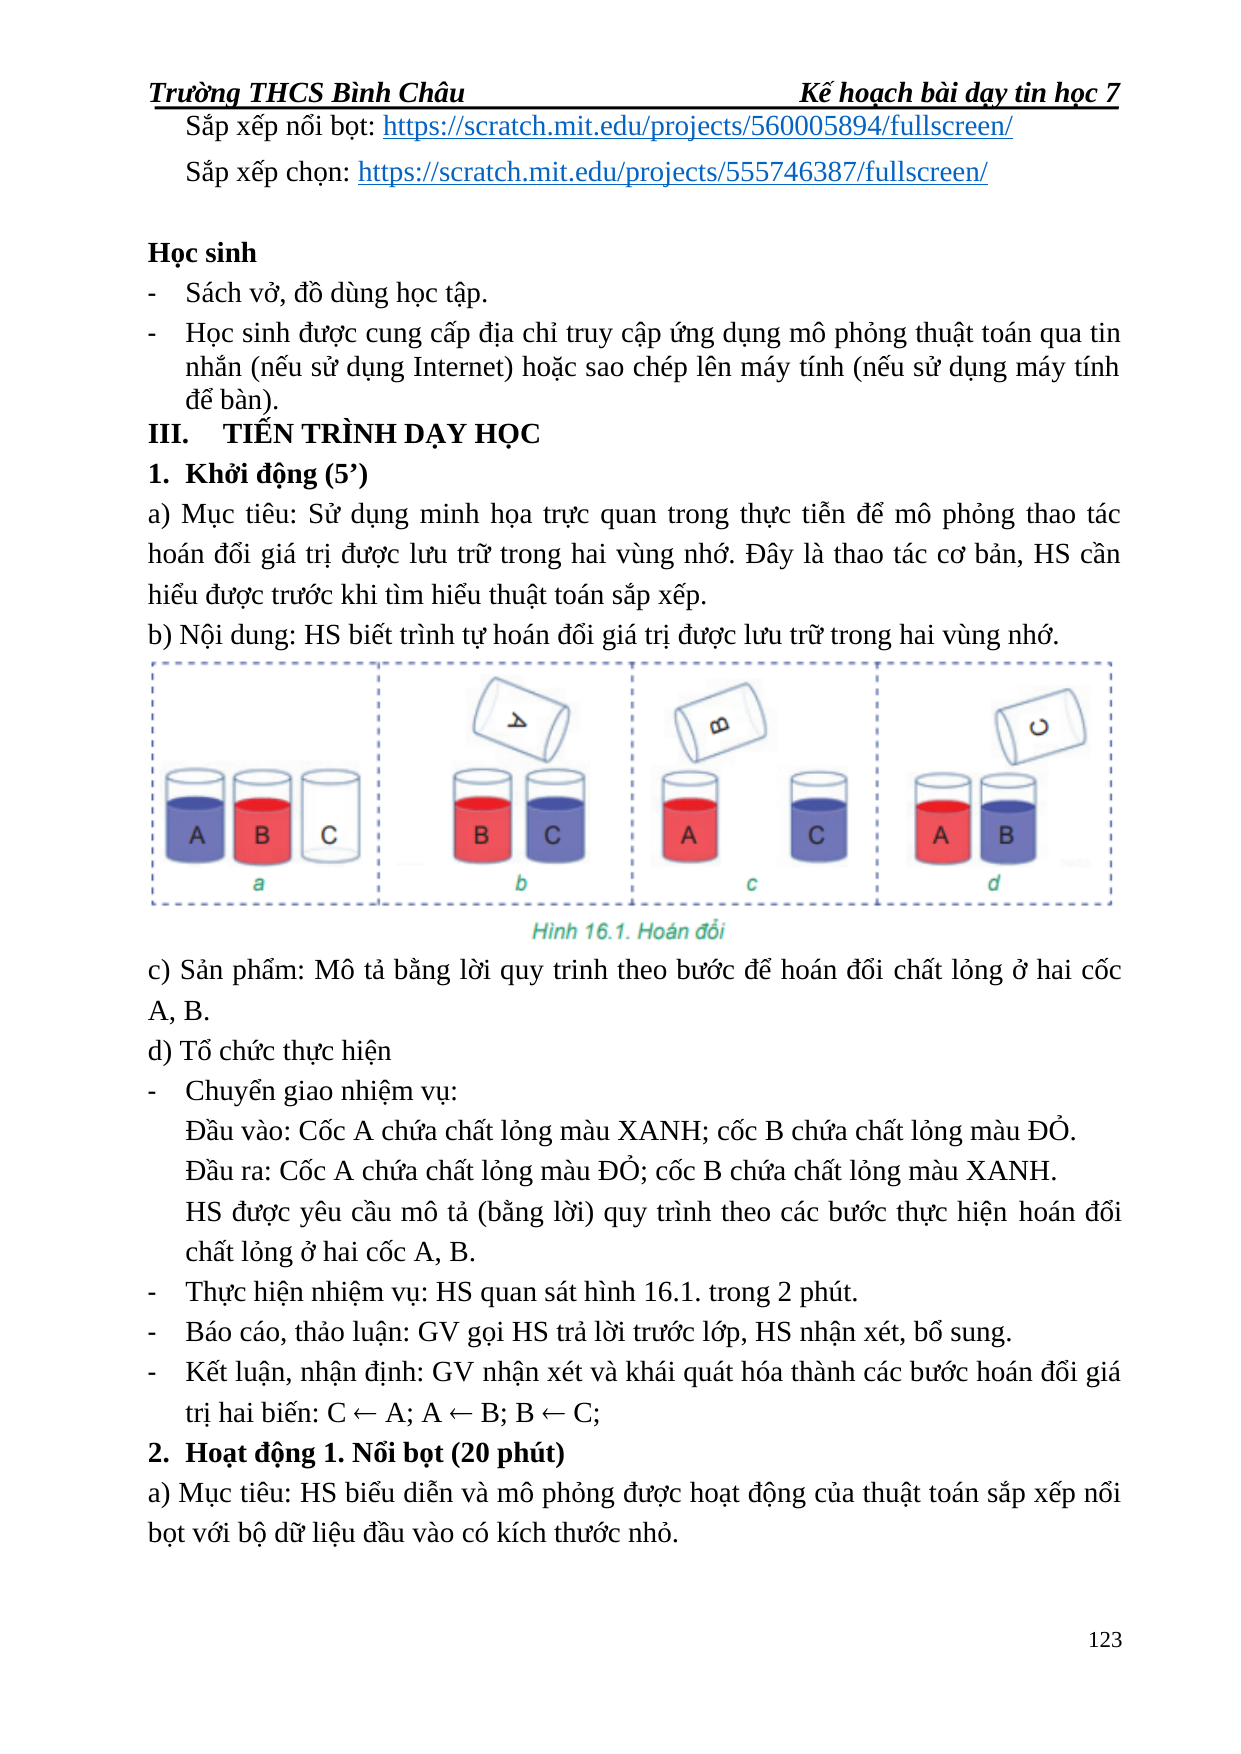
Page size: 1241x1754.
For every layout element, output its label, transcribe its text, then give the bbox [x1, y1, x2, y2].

list Đầu vào: Cốc A chứa chất lỏng màu XANH; cốc B chứa chất lỏng màu ĐỎ. [185, 1113, 1122, 1147]
list Hoạt động 1. Nổi bọt (20 phút) [148, 1435, 1122, 1469]
list Đầu ra: Cốc A chứa chất lỏng màu ĐỎ; cốc B chứa chất lỏng màu XANH. [185, 1153, 1122, 1187]
text d) Tổ chức thực hiện [148, 1033, 1122, 1066]
list Thực hiện nhiệm vụ: HS quan sát hình 16.1. trong 2 phút. [148, 1274, 1122, 1308]
list TIẾN TRÌNH DẠY HỌC [148, 416, 1122, 449]
text Học sinh [148, 235, 1122, 268]
text a) Mục tiêu: Sử dụng minh họa trực quan trong thực tiễn để mô phỏng thao tác hoán đổi giá trị được lưu trữ trong hai vùng nhớ. Đây là thao tác cơ bản, HS cần hiểu được trước khi tìm hiểu thuật toán sắp xếp. [148, 496, 1122, 610]
text c) Sản phẩm: Mô tả bằng lời quy trinh theo bước để hoán đổi chất lỏng ở hai cốc A, B. [148, 952, 1122, 1026]
text Sắp xếp chọn: https://scratch.mit.edu/projects/555746387/fullscreen/ [148, 154, 1122, 188]
text a) Mục tiêu: HS biểu diễn và mô phỏng được hoạt động của thuật toán sắp xếp nổi bọt với bộ dữ liệu đầu vào có kích thước nhỏ. [148, 1475, 1122, 1549]
list Chuyển giao nhiệm vụ: [148, 1073, 1122, 1107]
list Học sinh được cung cấp địa chỉ truy cập ứng dụng mô phỏng thuật toán qua tin nhắn (nếu sử dụng Internet) hoặc sao chép lên máy tính (nếu sử dụng máy tính để bàn). [148, 315, 1122, 416]
list Sắp xếp nổi bọt: https://scratch.mit.edu/projects/560005894/fullscreen/ [185, 108, 1122, 142]
list Kết luận, nhận định: GV nhận xét và khái quát hóa thành các bước hoán đổi giá trị hai biến: C A; A B; B C; [148, 1354, 1122, 1428]
list HS được yêu cầu mô tả (bằng lời) quy trình theo các bước thực hiện hoán đổi chất lỏng ở hai cốc A, B. [185, 1194, 1122, 1267]
picture [147, 657, 1122, 946]
list Sách vở, đồ dùng học tập. [148, 275, 1122, 309]
list Khởi động (5’) [148, 456, 1122, 490]
text b) Nội dung: HS biết trình tự hoán đổi giá trị được lưu trữ trong hai vùng nhớ. [148, 617, 1122, 651]
list Báo cáo, thảo luận: GV gọi HS trả lời trước lớp, HS nhận xét, bổ sung. [148, 1314, 1122, 1348]
